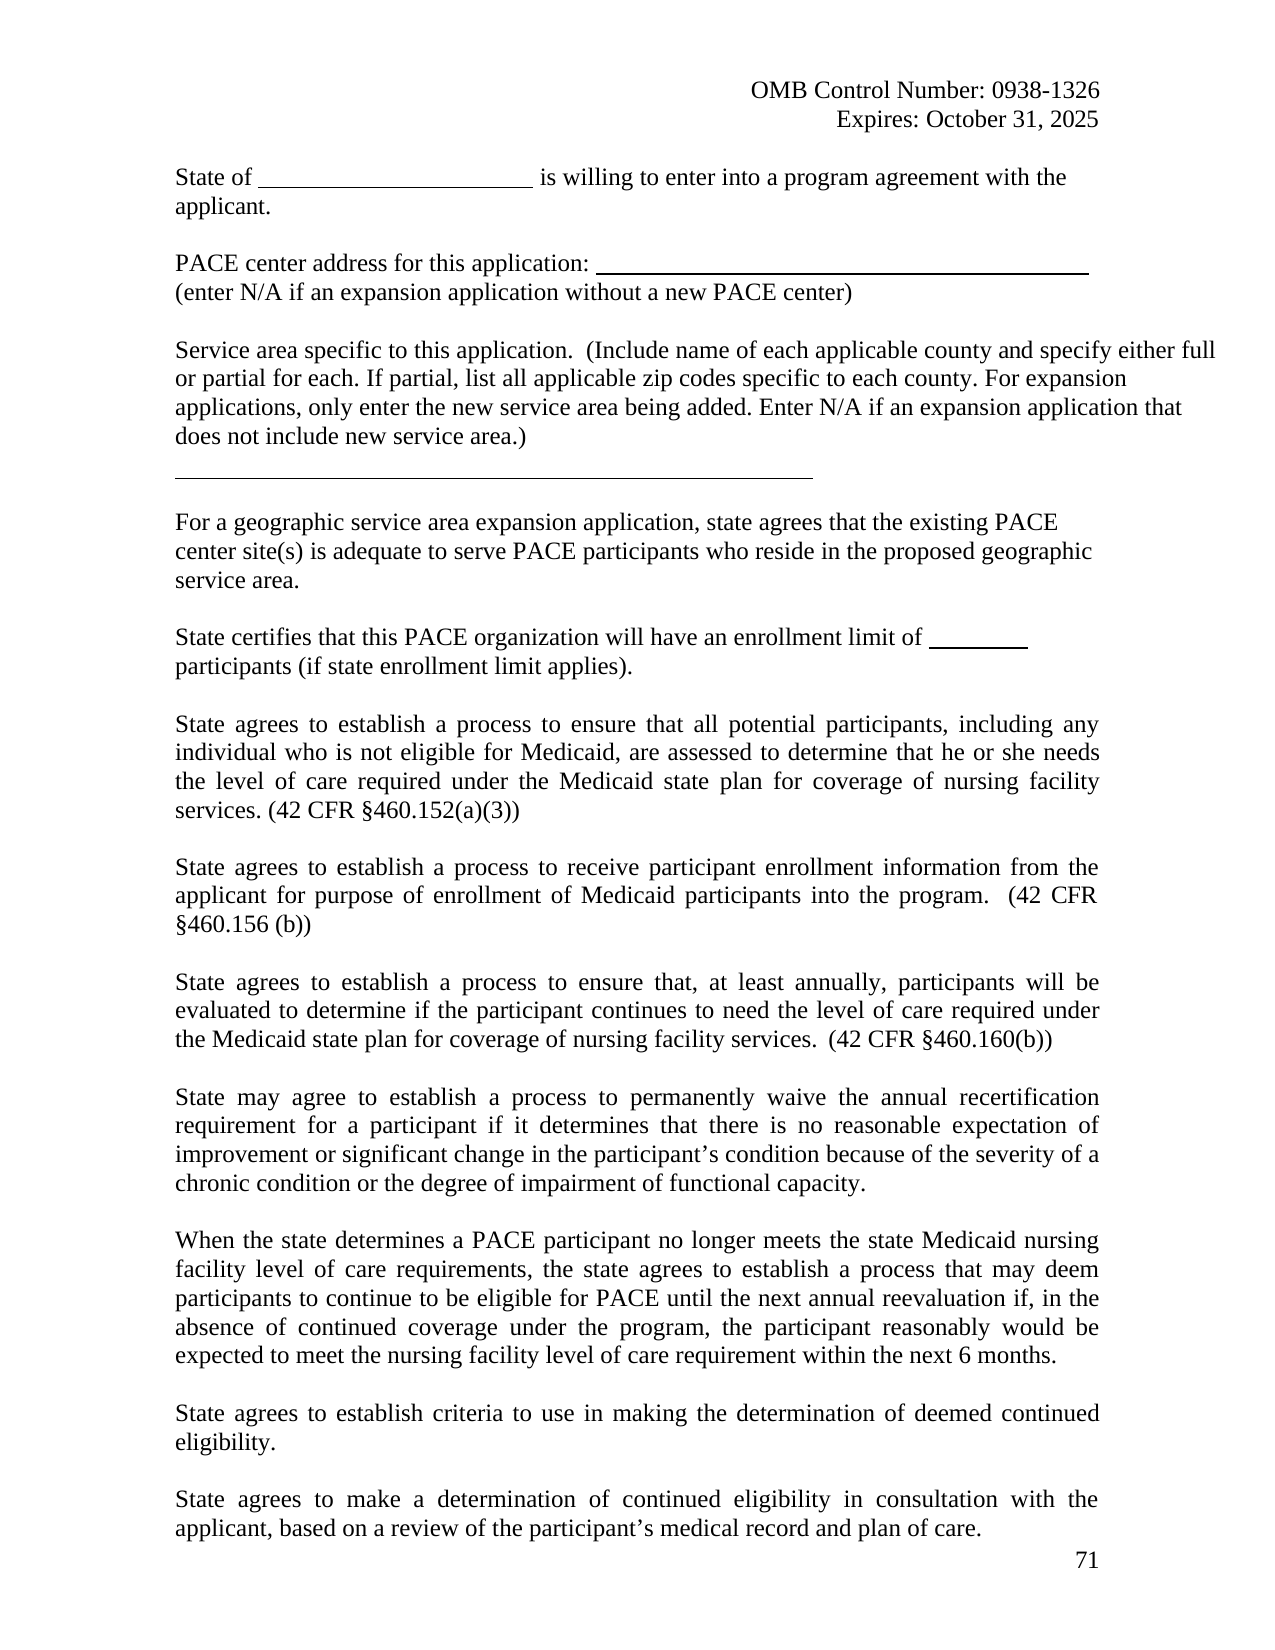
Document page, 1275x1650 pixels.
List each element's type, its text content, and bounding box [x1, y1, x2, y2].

text §460.156 (b)) [175, 909, 1231, 938]
text For a geographic service area expansion application, state agrees that the existing PACE center site(s) is adequate to serve PACE participants who reside in the proposed geographic service area. [175, 507, 1114, 594]
text When the state determines a PACE participant no longer meets the state Medicaid nursing facility level of care requirements, the state agrees to establish a process that may deem participants to continue to be eligible for PACE until the next annual reevaluation if, in the absence of continued coverage under the program, the participant reasonably would be expected to meet the nursing facility level of care requirement within the next 6 months. [175, 1225, 1100, 1369]
text State agrees to establish criteria to use in making the determination of deemed continued eligibility. [175, 1398, 1100, 1455]
text Service area specific to this application. (Include name of each applicable county and specify either full or partial for each. If partial, list all applicable zip codes specific to each county. For expansion applications, only enter the new service area being added. Enter N/A if an expansion application that does not include new service area.) [175, 335, 1231, 450]
text State certifies that this PACE organization will have an enrollment limit of participants (if state enrollment limit applies). [175, 622, 1028, 680]
text State agrees to establish a process to ensure that, at least annually, participants will be evaluated to determine if the participant continues to need the level of care required under the Medicaid state plan for coverage of nursing facility services. (42 CFR §460.160(b)) [175, 967, 1101, 1053]
text State agrees to make a determination of continued eligibility in consultation with the applicant, based on a review of the participant’s medical record and plan of care. [175, 1484, 1100, 1542]
text State may agree to establish a process to permanently waive the annual recertification requirement for a participant if it determines that there is no reasonable expectation of improvement or significant change in the participant’s condition because of the severity of a chronic condition or the degree of impairment of functional capacity. [175, 1082, 1100, 1197]
text State agrees to establish a process to ensure that all potential participants, including any individual who is not eligible for Medicaid, are assessed to determine that he or she needs the level of care required under the Medicaid state plan for coverage of nursing facility services. (42 CFR §460.152(a)(3)) [175, 709, 1100, 824]
text State of is willing to enter into a program agreement with the applicant. [175, 162, 1067, 219]
text PACE center address for this application: (enter N/A if an expansion application without a new PACE center) [175, 248, 1089, 306]
text State agrees to establish a process to receive participant enrollment information from the applicant for purpose of enrollment of Medicaid participants into the program. (42 CFR [175, 853, 1100, 909]
